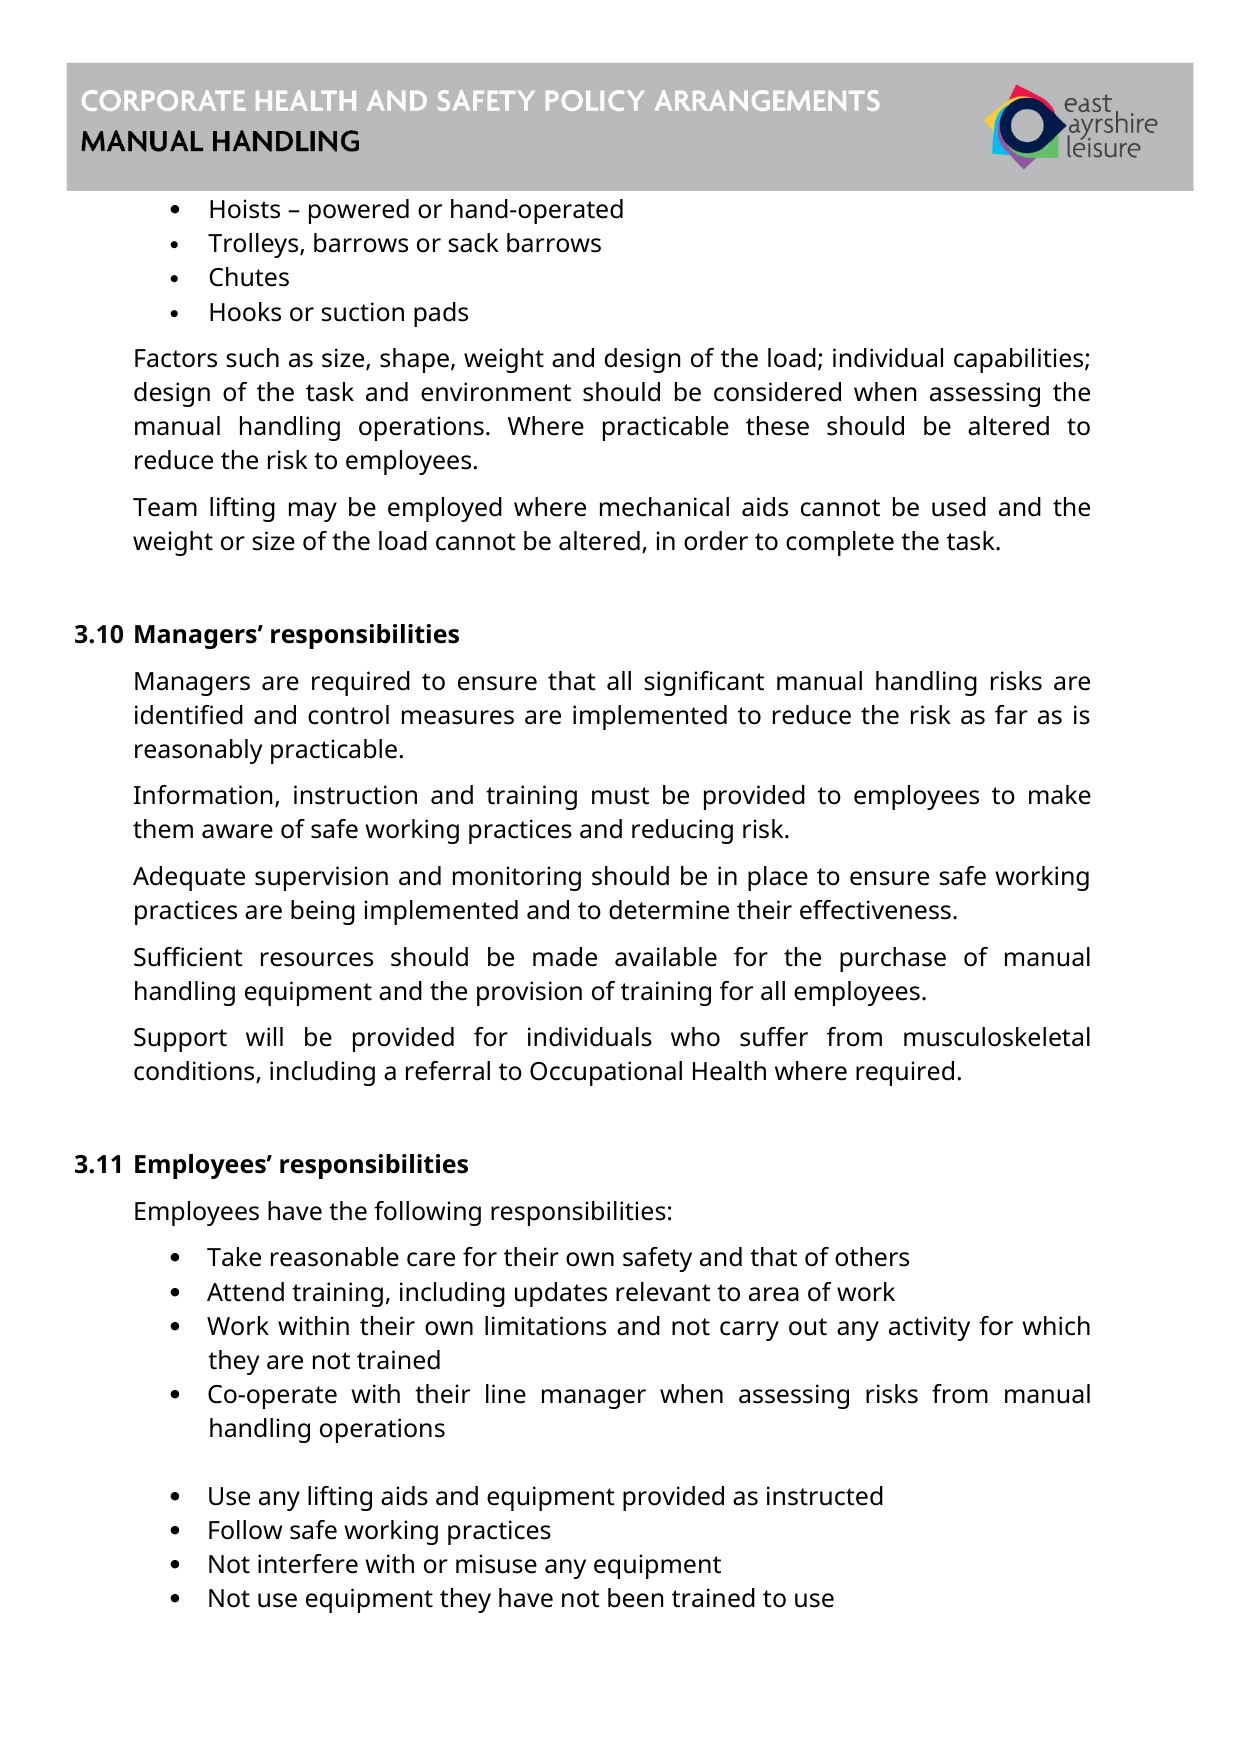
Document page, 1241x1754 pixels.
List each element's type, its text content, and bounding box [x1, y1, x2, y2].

text Factors such as size, shape, weight and design of the load; individual capabilities; design of the task and environment should be considered when assessing the manual handling operations. Where practicable these should be altered to reduce the risk to employees. [133, 341, 1093, 477]
list Co-operate with their line manager when assessing risks from manual handling operations [171, 1376, 1093, 1444]
picture [66, 59, 1194, 191]
list Work within their own limitations and not carry out any activity for which they are not trained [171, 1308, 1093, 1376]
list Chutes [171, 260, 1093, 294]
text Information, instruction and training must be provided to employees to make them aware of safe working practices and reducing risk. [133, 778, 1093, 846]
list Follow safe working practices [171, 1513, 1093, 1547]
list Use any lifting aids and equipment provided as instructed [171, 1478, 1093, 1513]
list Attend training, including updates relevant to area of work [171, 1274, 1093, 1308]
list Take reasonable care for their own safety and that of others [171, 1240, 1093, 1274]
text 3.11 Employees’ responsibilities [74, 1147, 1093, 1181]
list Trolleys, barrows or sack barrows [171, 226, 1093, 260]
text Sufficient resources should be made available for the purchase of manual handling equipment and the provision of training for all employees. [133, 939, 1093, 1007]
text Employees have the following responsibilities: [133, 1193, 1093, 1228]
text Managers are required to ensure that all significant manual handling risks are identified and control measures are implemented to reduce the risk as far as is reasonably practicable. [133, 663, 1093, 765]
subtitle 3.10 Managers’ responsibilities [74, 617, 1093, 651]
list Hoists – powered or hand-operated [171, 192, 1093, 226]
list Not interfere with or misuse any equipment [171, 1547, 1093, 1581]
text Team lifting may be employed where mechanical aids cannot be used and the weight or size of the load cannot be altered, in order to complete the task. [133, 489, 1093, 558]
list Not use equipment they have not been trained to use [171, 1581, 1093, 1615]
text Support will be provided for individuals who suffer from musculoskeletal conditions, including a referral to Occupational Health where required. [133, 1020, 1093, 1088]
text Adequate supervision and monitoring should be in place to ensure safe working practices are being implemented and to determine their effectiveness. [133, 858, 1093, 927]
list Hooks or suction pads [171, 294, 1093, 328]
